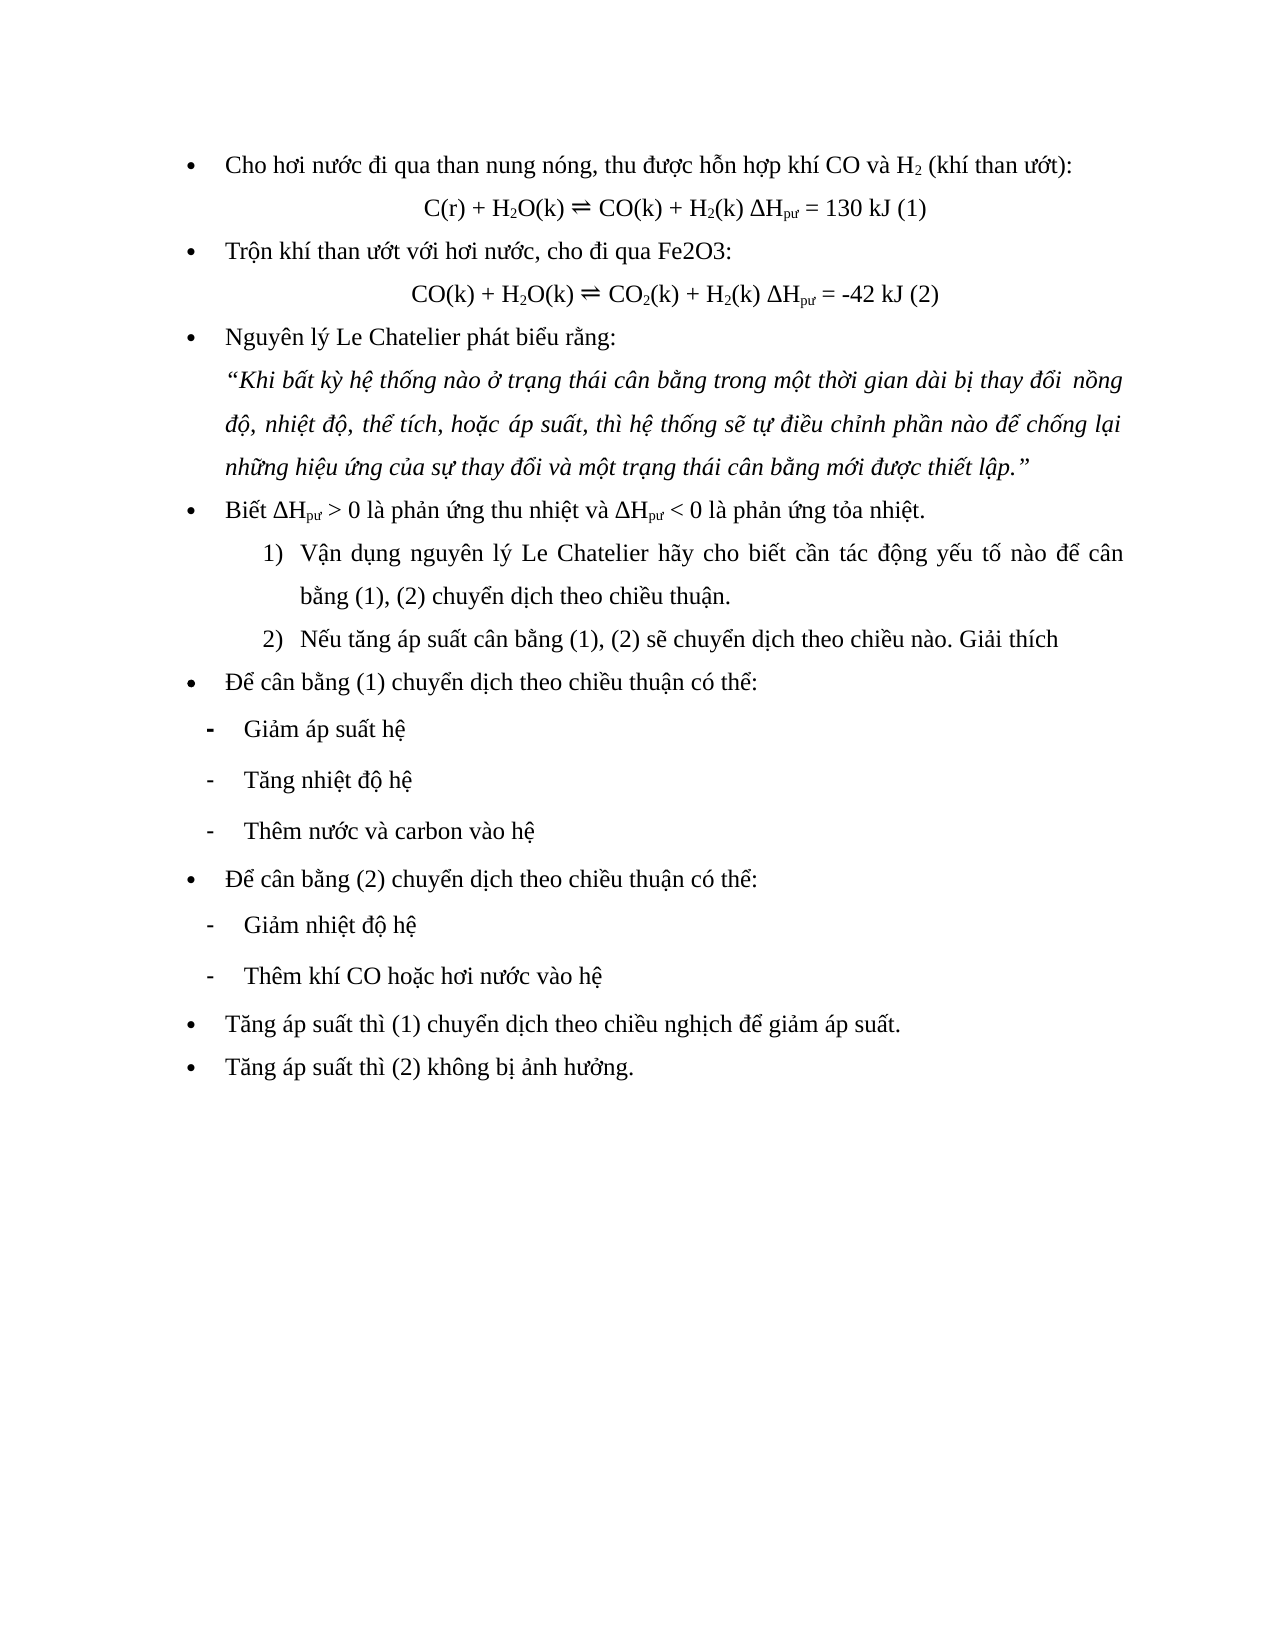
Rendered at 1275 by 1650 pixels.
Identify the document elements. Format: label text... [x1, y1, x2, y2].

list C(r) + H2O(k) CO(k) + H2(k) ∆Hpư = 130 kJ (1) [225, 193, 1125, 222]
list Giảm nhiệt độ hệ [206, 907, 1125, 941]
list “Khi bất kỳ hệ thống nào ở trạng thái cân bằng trong một thời gian dài bị thay đổi nồng độ, nhiệt độ, thể tích, hoặc áp suất, thì hệ thống sẽ tự điều chỉnh phần nào để chống lại những hiệu ứng của sự thay đổi và một trạng thái cân bằng mới được thiết lập.” [225, 366, 1125, 481]
list Giảm áp suất hệ [206, 711, 1125, 745]
list Nguyên lý Le Chatelier phát biểu rằng: [187, 322, 1125, 351]
list Cho hơi nước đi qua than nung nóng, thu được hỗn hợp khí CO và H2 (khí than ướt): [187, 150, 1125, 179]
list Để cân bằng (1) chuyển dịch theo chiều thuận có thể: [187, 667, 1125, 696]
list Thêm khí CO hoặc hơi nước vào hệ [206, 958, 1125, 992]
list Biết ∆Hpư > 0 là phản ứng thu nhiệt và ∆Hpư < 0 là phản ứng tỏa nhiệt. [187, 495, 1125, 524]
list Để cân bằng (2) chuyển dịch theo chiều thuận có thể: [187, 864, 1125, 892]
list Thêm nước và carbon vào hệ [206, 813, 1125, 847]
list Vận dụng nguyên lý Le Chatelier hãy cho biết cần tác động yếu tố nào để cân bằng (1), (2) chuyển dịch theo chiều thuận. [262, 538, 1125, 610]
list Tăng áp suất thì (2) không bị ảnh hưởng. [187, 1052, 1125, 1081]
list Nếu tăng áp suất cân bằng (1), (2) sẽ chuyển dịch theo chiều nào. Giải thích [262, 624, 1125, 653]
list CO(k) + H2O(k) CO2(k) + H2(k) ∆Hpư = -42 kJ (2) [225, 279, 1125, 308]
list Trộn khí than ướt với hơi nước, cho đi qua Fe2O3: [187, 236, 1125, 265]
list Tăng áp suất thì (1) chuyển dịch theo chiều nghịch để giảm áp suất. [187, 1009, 1125, 1038]
list Tăng nhiệt độ hệ [206, 762, 1125, 796]
